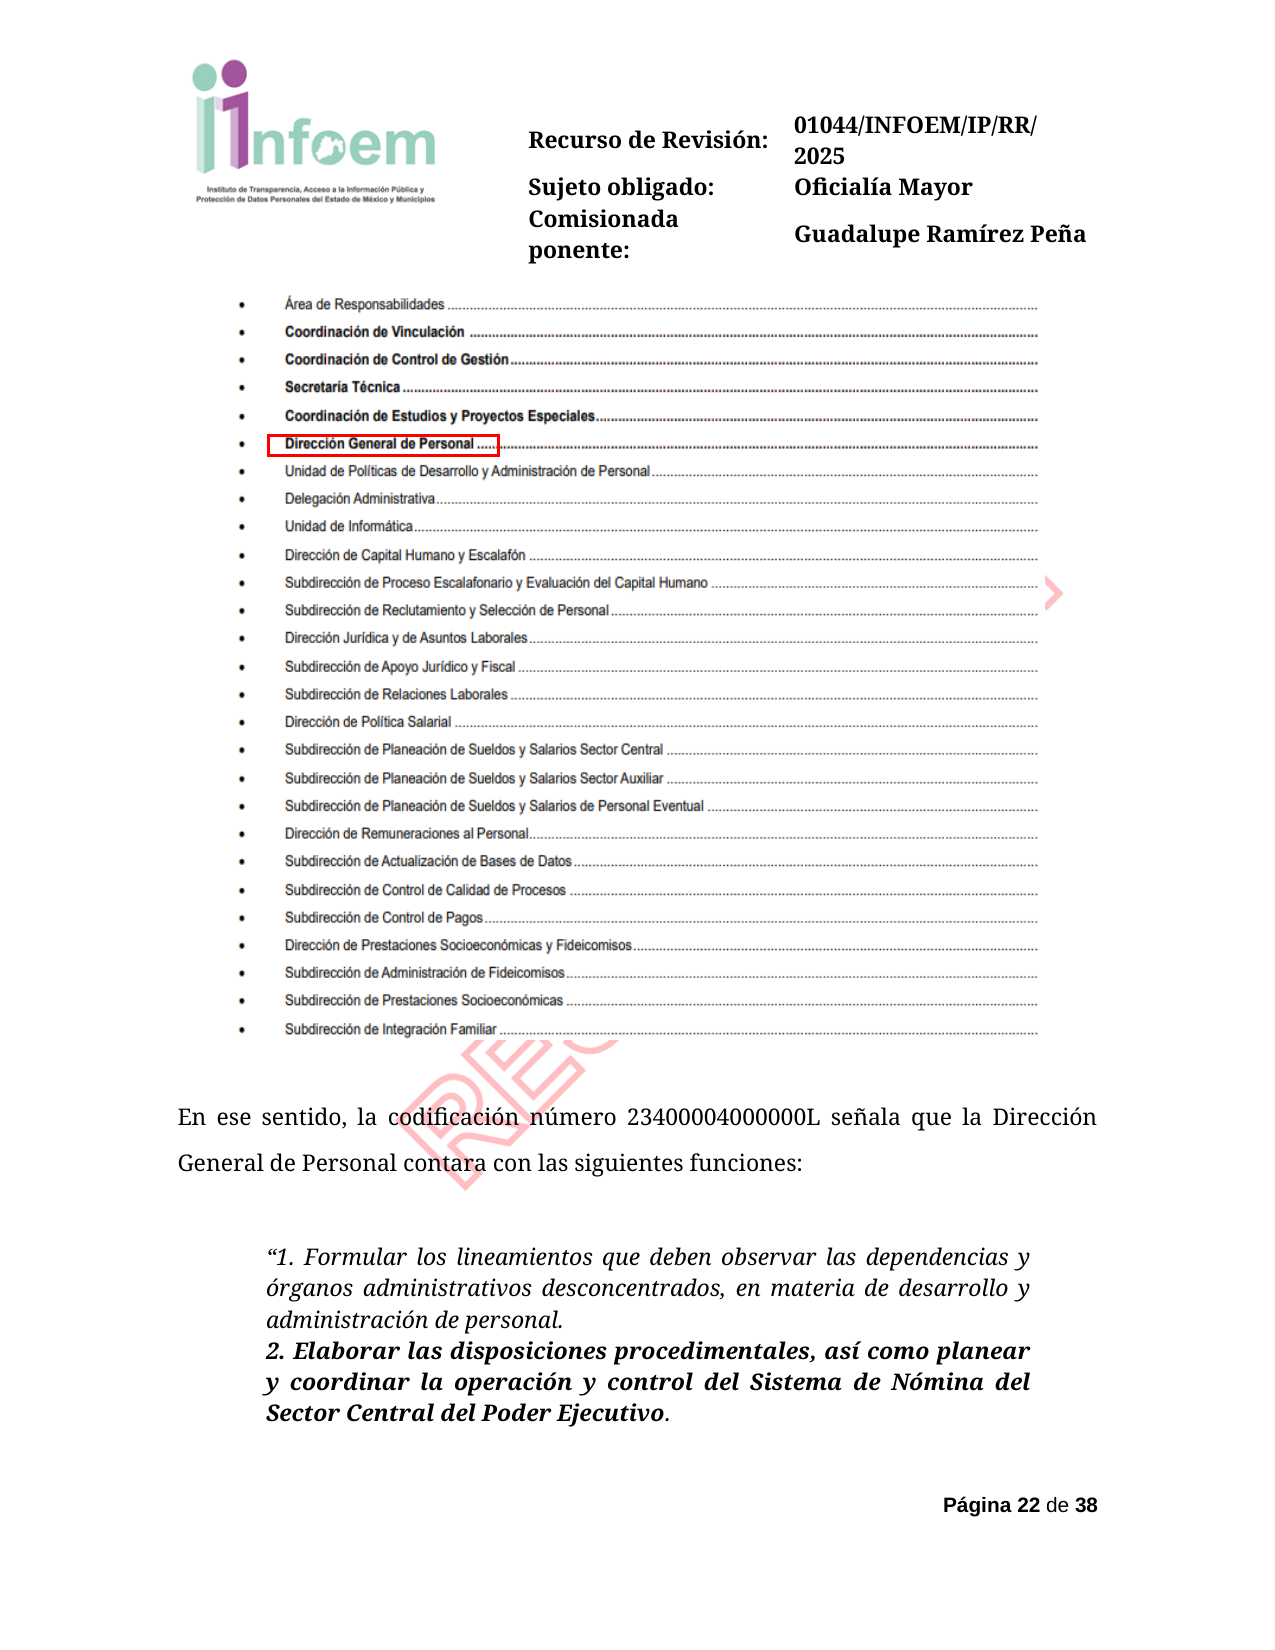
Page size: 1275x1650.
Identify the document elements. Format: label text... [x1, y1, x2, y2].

text 2. Elaborar las disposiciones procedimentales, así como planear y coordinar la operación y control del Sistema de Nómina del Sector Central del Poder Ejecutivo. [266, 1335, 1034, 1428]
picture [72, 0, 1275, 1650]
text En ese sentido, la codificación número 23400004000000L señala que la Dirección General de Personal contara con las siguientes funciones: [177, 1100, 1098, 1178]
text “1. Formular los lineamientos que deben observar las dependencias y órganos administrativos desconcentrados, en materia de desarrollo y administración de personal. [266, 1241, 1034, 1335]
